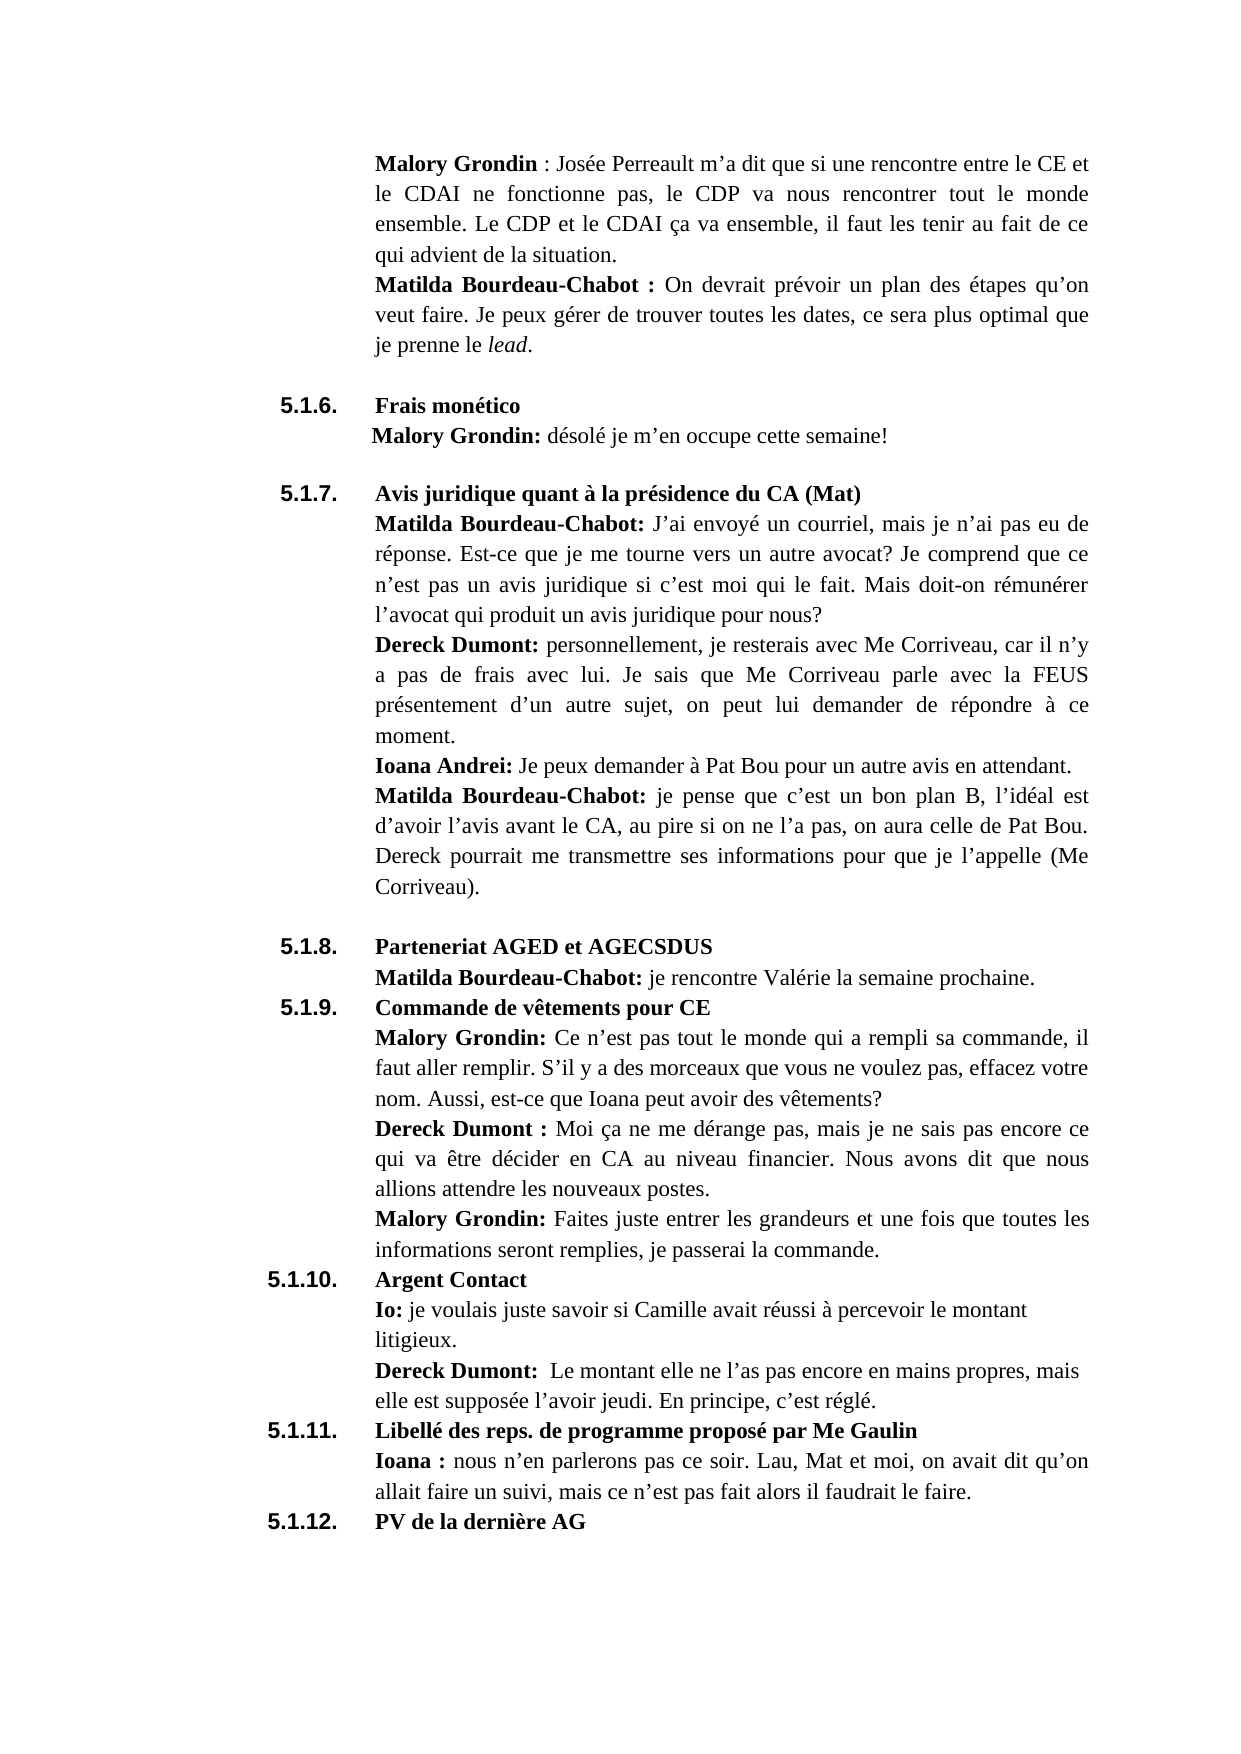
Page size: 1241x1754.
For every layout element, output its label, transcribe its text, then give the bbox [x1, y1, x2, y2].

text Dereck Dumont: Le montant elle ne l’as pas encore en mains propres, mais elle est supposée l’avoir jeudi. En principe, c’est réglé. [375, 1357, 1090, 1413]
text Ioana : nous n’en parlerons pas ce soir. Lau, Mat et moi, on avait dit qu’on allait faire un suivi, mais ce n’est pas fait alors il faudrait le faire. [375, 1448, 1090, 1504]
text Matilda Bourdeau-Chabot : On devrait prévoir un plan des étapes qu’on veut faire. Je peux gérer de trouver toutes les dates, ce sera plus optimal que je prenne le lead. [375, 271, 1090, 358]
list Avis juridique quant à la présidence du CA (Mat) [337, 480, 1090, 506]
text Malory Grondin: désolé je m’en occupe cette semaine! [371, 422, 1090, 448]
list Argent Contact [337, 1266, 1090, 1292]
text Malory Grondin: Ce n’est pas tout le monde qui a rempli sa commande, il faut aller remplir. S’il y a des morceaux que vous ne voulez pas, effacez votre nom. Aussi, est-ce que Ioana peut avoir des vêtements? [375, 1024, 1090, 1111]
text Matilda Bourdeau-Chabot: je rencontre Valérie la semaine prochaine. [150, 964, 1090, 990]
list PV de la dernière AG [337, 1508, 1090, 1534]
text Dereck Dumont : Moi ça ne me dérange pas, mais je ne sais pas encore ce qui va être décider en CA au niveau financier. Nous avons dit que nous allions attendre les nouveaux postes. [375, 1115, 1090, 1202]
list Parteneriat AGED et AGECSDUS [337, 933, 1090, 960]
text Matilda Bourdeau-Chabot: J’ai envoyé un courriel, mais je n’ai pas eu de réponse. Est-ce que je me tourne vers un autre avocat? Je comprend que ce n’est pas un avis juridique si c’est moi qui le fait. Mais doit-on rémunérer l’avocat qui produit un avis juridique pour nous? [375, 510, 1090, 627]
list Frais monético [337, 392, 1090, 418]
list Commande de vêtements pour CE [337, 994, 1090, 1020]
text Io: je voulais juste savoir si Camille avait réussi à percevoir le montant litigieux. [375, 1296, 1090, 1353]
text Ioana Andrei: Je peux demander à Pat Bou pour un autre avis en attendant. [375, 752, 1090, 778]
text Dereck Dumont: personnellement, je resterais avec Me Corriveau, car il n’y a pas de frais avec lui. Je sais que Me Corriveau parle avec la FEUS présentement d’un autre sujet, on peut lui demander de répondre à ce moment. [375, 631, 1090, 748]
text Malory Grondin: Faites juste entrer les grandeurs et une fois que toutes les informations seront remplies, je passerai la commande. [375, 1206, 1090, 1262]
text Matilda Bourdeau-Chabot: je pense que c’est un bon plan B, l’idéal est d’avoir l’avis avant le CA, au pire si on ne l’a pas, on aura celle de Pat Bou. Dereck pourrait me transmettre ses informations pour que je l’appelle (Me Corriveau). [375, 782, 1090, 899]
text Malory Grondin : Josée Perreault m’a dit que si une rencontre entre le CE et le CDAI ne fonctionne pas, le CDP va nous rencontrer tout le monde ensemble. Le CDP et le CDAI ça va ensemble, il faut les tenir au fait de ce qui advient de la situation. [375, 150, 1090, 267]
list Libellé des reps. de programme proposé par Me Gaulin [337, 1417, 1090, 1444]
